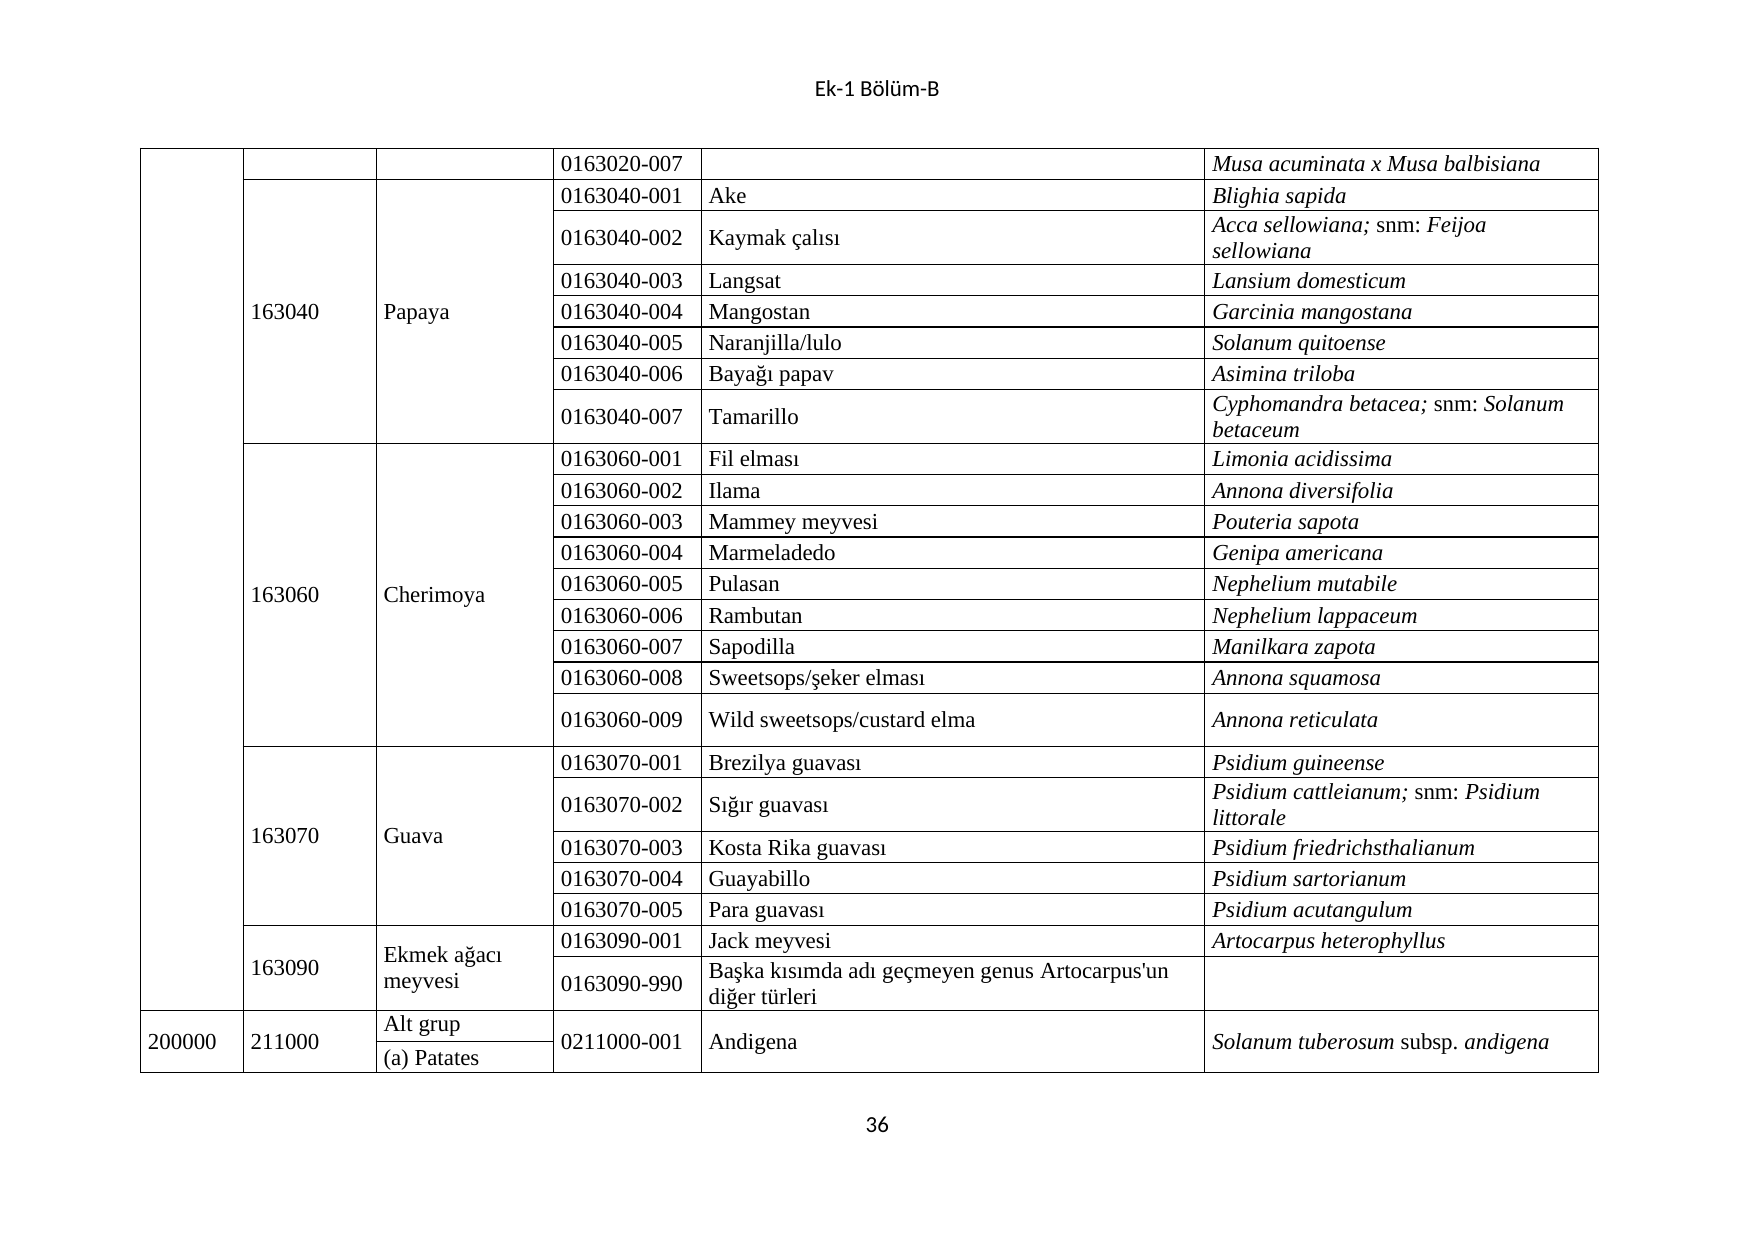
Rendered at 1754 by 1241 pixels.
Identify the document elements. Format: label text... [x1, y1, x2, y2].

table_cell Mammey meyvesi [702, 506, 1204, 536]
table_cell Mangostan [702, 296, 1204, 326]
table_cell Blighia sapida [1205, 180, 1598, 210]
table_cell 0163090-001 [554, 926, 701, 956]
table_cell Nephelium mutabile [1205, 569, 1598, 599]
table_cell 0163060-007 [554, 631, 701, 661]
table_cell Langsat [702, 265, 1204, 295]
table_cell Jack meyvesi [702, 926, 1204, 956]
table_cell (a) Patates [377, 1042, 553, 1072]
table_cell Rambutan [702, 600, 1204, 630]
table_cell 0163070-002 [554, 778, 701, 831]
table_cell Ekmek ağacı meyvesi [377, 926, 553, 1009]
table_cell Bayağı papav [702, 359, 1204, 389]
table_cell Artocarpus heterophyllus [1205, 926, 1598, 956]
table_cell 163090 [244, 926, 376, 1009]
table_cell Tamarillo [702, 390, 1204, 443]
table_cell Lansium domesticum [1205, 265, 1598, 295]
table_cell Sapodilla [702, 631, 1204, 661]
table_cell 211000 [244, 1011, 376, 1072]
table_cell Psidium cattleianum; snm: Psidium littorale [1205, 778, 1598, 831]
table_cell 0163040-005 [554, 328, 701, 358]
table_cell Annona squamosa [1205, 663, 1598, 693]
table_cell 0163060-009 [554, 694, 701, 746]
table_cell Solanum quitoense [1205, 328, 1598, 358]
table_cell Limonia acidissima [1205, 444, 1598, 474]
table_cell Cherimoya [377, 444, 553, 746]
table_cell Garcinia mangostana [1205, 296, 1598, 326]
table_cell 0163040-007 [554, 390, 701, 443]
table_cell 163060 [244, 444, 376, 746]
table_cell 0163070-005 [554, 894, 701, 924]
table_cell Papaya [377, 180, 553, 443]
table_cell Marmeladedo [702, 538, 1204, 568]
table_cell Guayabillo [702, 863, 1204, 893]
table_cell 0163060-008 [554, 663, 701, 693]
table_cell Nephelium lappaceum [1205, 600, 1598, 630]
table_cell Psidium friedrichsthalianum [1205, 832, 1598, 862]
table_cell 163070 [244, 747, 376, 924]
table_cell Psidium acutangulum [1205, 894, 1598, 924]
table_cell 0163060-001 [554, 444, 701, 474]
table_cell 0163060-003 [554, 506, 701, 536]
table_cell Alt grup [377, 1011, 553, 1041]
table_cell 0163040-004 [554, 296, 701, 326]
table_cell Annona reticulata [1205, 694, 1598, 746]
table_cell 0163070-003 [554, 832, 701, 862]
table_cell Asimina triloba [1205, 359, 1598, 389]
table_cell 0163020-007 [554, 149, 701, 179]
table_cell Psidium guineense [1205, 747, 1598, 777]
table_cell 0163060-005 [554, 569, 701, 599]
table_cell Sweetsops/şeker elması [702, 663, 1204, 693]
table_cell 0163060-004 [554, 538, 701, 568]
table_cell Başka kısımda adı geçmeyen genus Artocarpus'un diğer türleri [702, 957, 1204, 1009]
table_cell 0163040-003 [554, 265, 701, 295]
table_cell Fil elması [702, 444, 1204, 474]
table_cell 0163040-001 [554, 180, 701, 210]
table_cell 0211000-001 [554, 1011, 701, 1072]
table_cell Solanum tuberosum subsp. andigena [1205, 1011, 1598, 1072]
table_cell Sığır guavası [702, 778, 1204, 831]
table_cell 163040 [244, 180, 376, 443]
table_cell Manilkara zapota [1205, 631, 1598, 661]
table_cell Kaymak çalısı [702, 211, 1204, 264]
table_cell Brezilya guavası [702, 747, 1204, 777]
table_cell Andigena [702, 1011, 1204, 1072]
table_cell Para guavası [702, 894, 1204, 924]
table_cell Ake [702, 180, 1204, 210]
table_cell 0163070-001 [554, 747, 701, 777]
table_cell Naranjilla/lulo [702, 328, 1204, 358]
table_cell Pulasan [702, 569, 1204, 599]
table_cell 0163090-990 [554, 957, 701, 1009]
table_cell [1205, 957, 1598, 1009]
table_cell 0163040-006 [554, 359, 701, 389]
table_cell 0163060-002 [554, 475, 701, 505]
table_cell Genipa americana [1205, 538, 1598, 568]
table_cell Guava [377, 747, 553, 924]
table_cell Ilama [702, 475, 1204, 505]
table_cell 200000 [141, 1011, 243, 1072]
table_cell Annona diversifolia [1205, 475, 1598, 505]
table_cell 0163060-006 [554, 600, 701, 630]
table_cell Acca sellowiana; snm: Feijoa sellowiana [1205, 211, 1598, 264]
table_cell Kosta Rika guavası [702, 832, 1204, 862]
table_cell Pouteria sapota [1205, 506, 1598, 536]
table_cell Musa acuminata x Musa balbisiana [1205, 149, 1598, 179]
table_cell Psidium sartorianum [1205, 863, 1598, 893]
table_cell Wild sweetsops/custard elma [702, 694, 1204, 746]
table_cell 0163040-002 [554, 211, 701, 264]
table_cell 0163070-004 [554, 863, 701, 893]
table_cell Cyphomandra betacea; snm: Solanum betaceum [1205, 390, 1598, 443]
